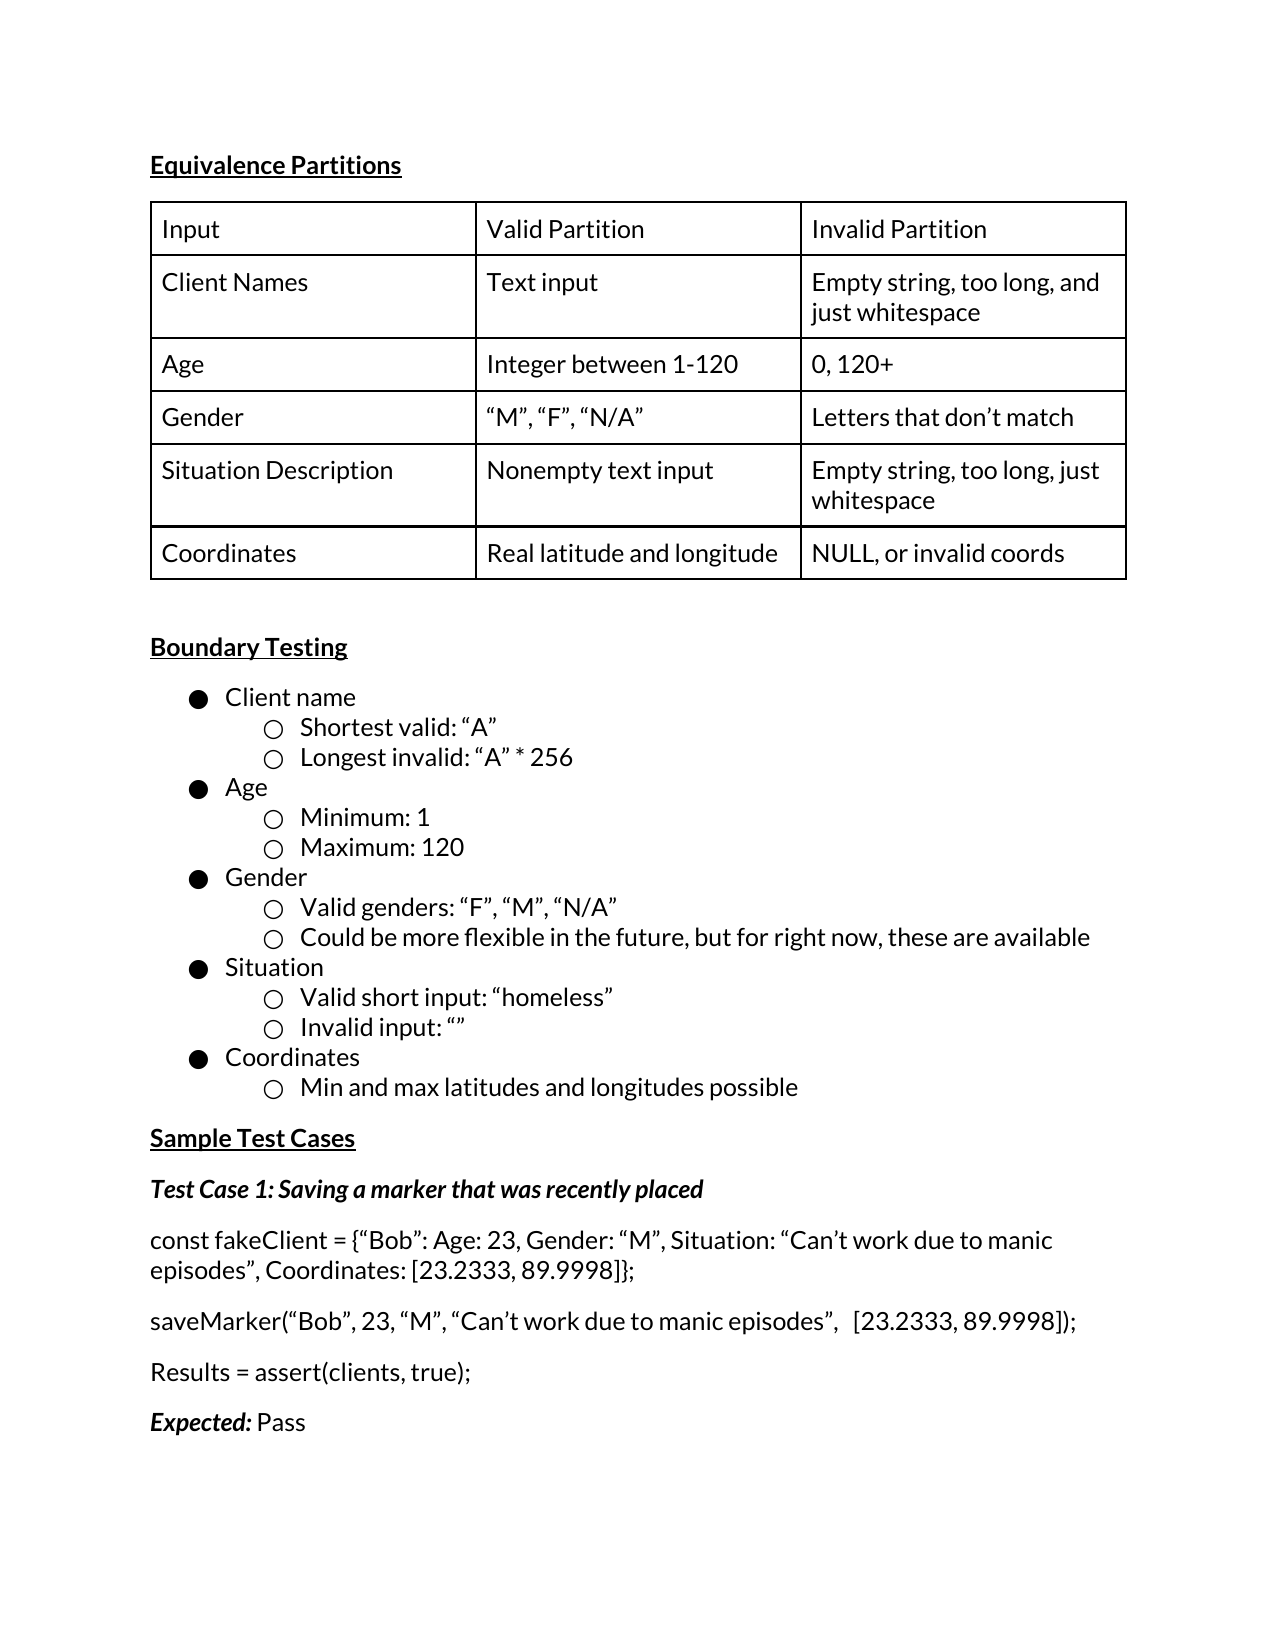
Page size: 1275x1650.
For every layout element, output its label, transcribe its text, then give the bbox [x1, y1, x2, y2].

table_cell Nonempty text input [477, 445, 800, 525]
text Results = assert(clients, true); [150, 1356, 1125, 1386]
text Test Case 1: Saving a marker that was recently placed [150, 1174, 1125, 1204]
text Expected: Pass [150, 1407, 1125, 1437]
list Gender [187, 862, 1125, 892]
table_cell Situation Description [152, 445, 475, 525]
table_cell Client Names [152, 256, 475, 337]
table_cell Real latitude and longitude [477, 528, 800, 578]
list Shortest valid: “A” [262, 712, 1125, 742]
table_cell Coordinates [152, 528, 475, 578]
table_cell Gender [152, 392, 475, 442]
table_cell Text input [477, 256, 800, 337]
list Valid short input: “homeless” [262, 982, 1125, 1012]
list Could be more flexible in the future, but for right now, these are available [262, 922, 1125, 952]
text Sample Test Cases [150, 1123, 1125, 1153]
table_cell Empty string, too long, just whitespace [802, 445, 1125, 525]
table_cell Letters that don’t match [802, 392, 1125, 442]
table_cell “M”, “F”, “N/A” [477, 392, 800, 442]
table_cell Age [152, 339, 475, 389]
list Longest invalid: “A” * 256 [262, 742, 1125, 772]
table_header Valid Partition [477, 203, 800, 254]
table_header Invalid Partition [802, 203, 1125, 254]
list Maximum: 120 [262, 832, 1125, 862]
table_header Input [152, 203, 475, 254]
list Client name [187, 682, 1125, 712]
table_cell NULL, or invalid coords [802, 528, 1125, 578]
text Equivalence Partitions [150, 150, 1125, 180]
list Age [187, 772, 1125, 802]
list Situation [187, 952, 1125, 982]
table_cell 0, 120+ [802, 339, 1125, 389]
table_cell Integer between 1-120 [477, 339, 800, 389]
list Valid genders: “F”, “M”, “N/A” [262, 892, 1125, 922]
text saveMarker(“Bob”, 23, “M”, “Can’t work due to manic episodes”, [23.2333, 89.9998]); [150, 1305, 1125, 1335]
list Minimum: 1 [262, 802, 1125, 832]
table_cell Empty string, too long, and just whitespace [802, 256, 1125, 337]
text Boundary Testing [150, 631, 1125, 661]
list Invalid input: “” [262, 1012, 1125, 1042]
list Coordinates [187, 1042, 1125, 1072]
text const fakeClient = {“Bob”: Age: 23, Gender: “M”, Situation: “Can’t work due to manic episodes”, Coordinates: [23.2333, 89.9998]}; [150, 1224, 1125, 1284]
list Min and max latitudes and longitudes possible [262, 1072, 1125, 1102]
